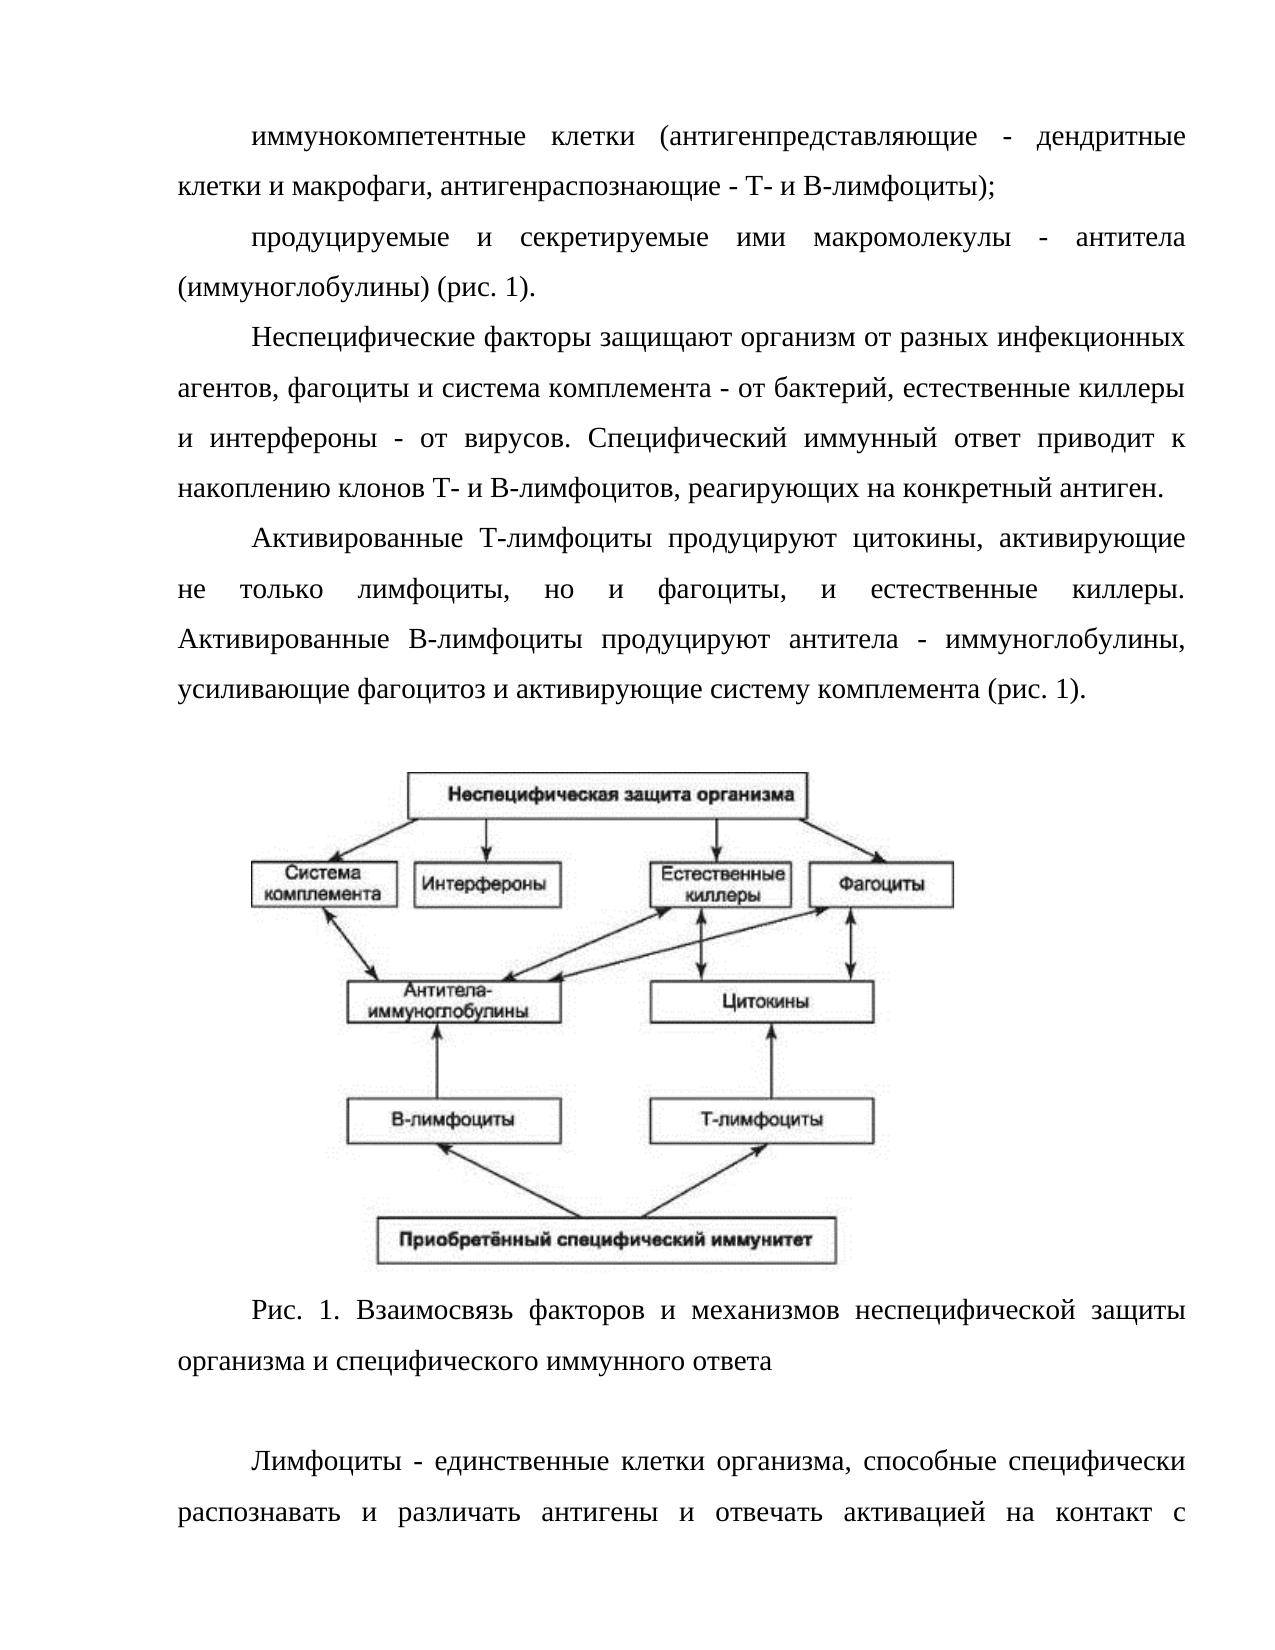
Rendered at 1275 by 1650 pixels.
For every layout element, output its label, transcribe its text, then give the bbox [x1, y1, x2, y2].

text иммунокомпетентные клетки (антигенпредставляющие - дендритные клетки и макрофаги, антигенраспознающие - Т- и В-лимфоциты); [177, 118, 1186, 202]
text продуцируемые и секретируемые ими макромолекулы - антитела (иммуноглобулины) (рис. 1). [177, 219, 1186, 303]
text Активированные Т-лимфоциты продуцируют цитокины, активирующие не только лимфоциты, но и фагоциты, и естественные киллеры. Активированные В-лимфоциты продуцируют антитела - иммуноглобулины, усиливающие фагоцитоз и активирующие систему комплемента (рис. 1). [177, 521, 1186, 705]
picture [251, 772, 955, 1279]
text Неспецифические факторы защищают организм от разных инфекционных агентов, фагоциты и система комплемента - от бактерий, естественные киллеры и интерфероны - от вирусов. Специфический иммунный ответ приводит к накоплению клонов Т- и В-лимфоцитов, реагирующих на конкретный антиген. [177, 319, 1186, 504]
text Рис. 1. Взаимосвязь факторов и механизмов неспецифической защиты организма и специфического иммунного ответа [177, 1292, 1186, 1376]
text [177, 1443, 1186, 1527]
